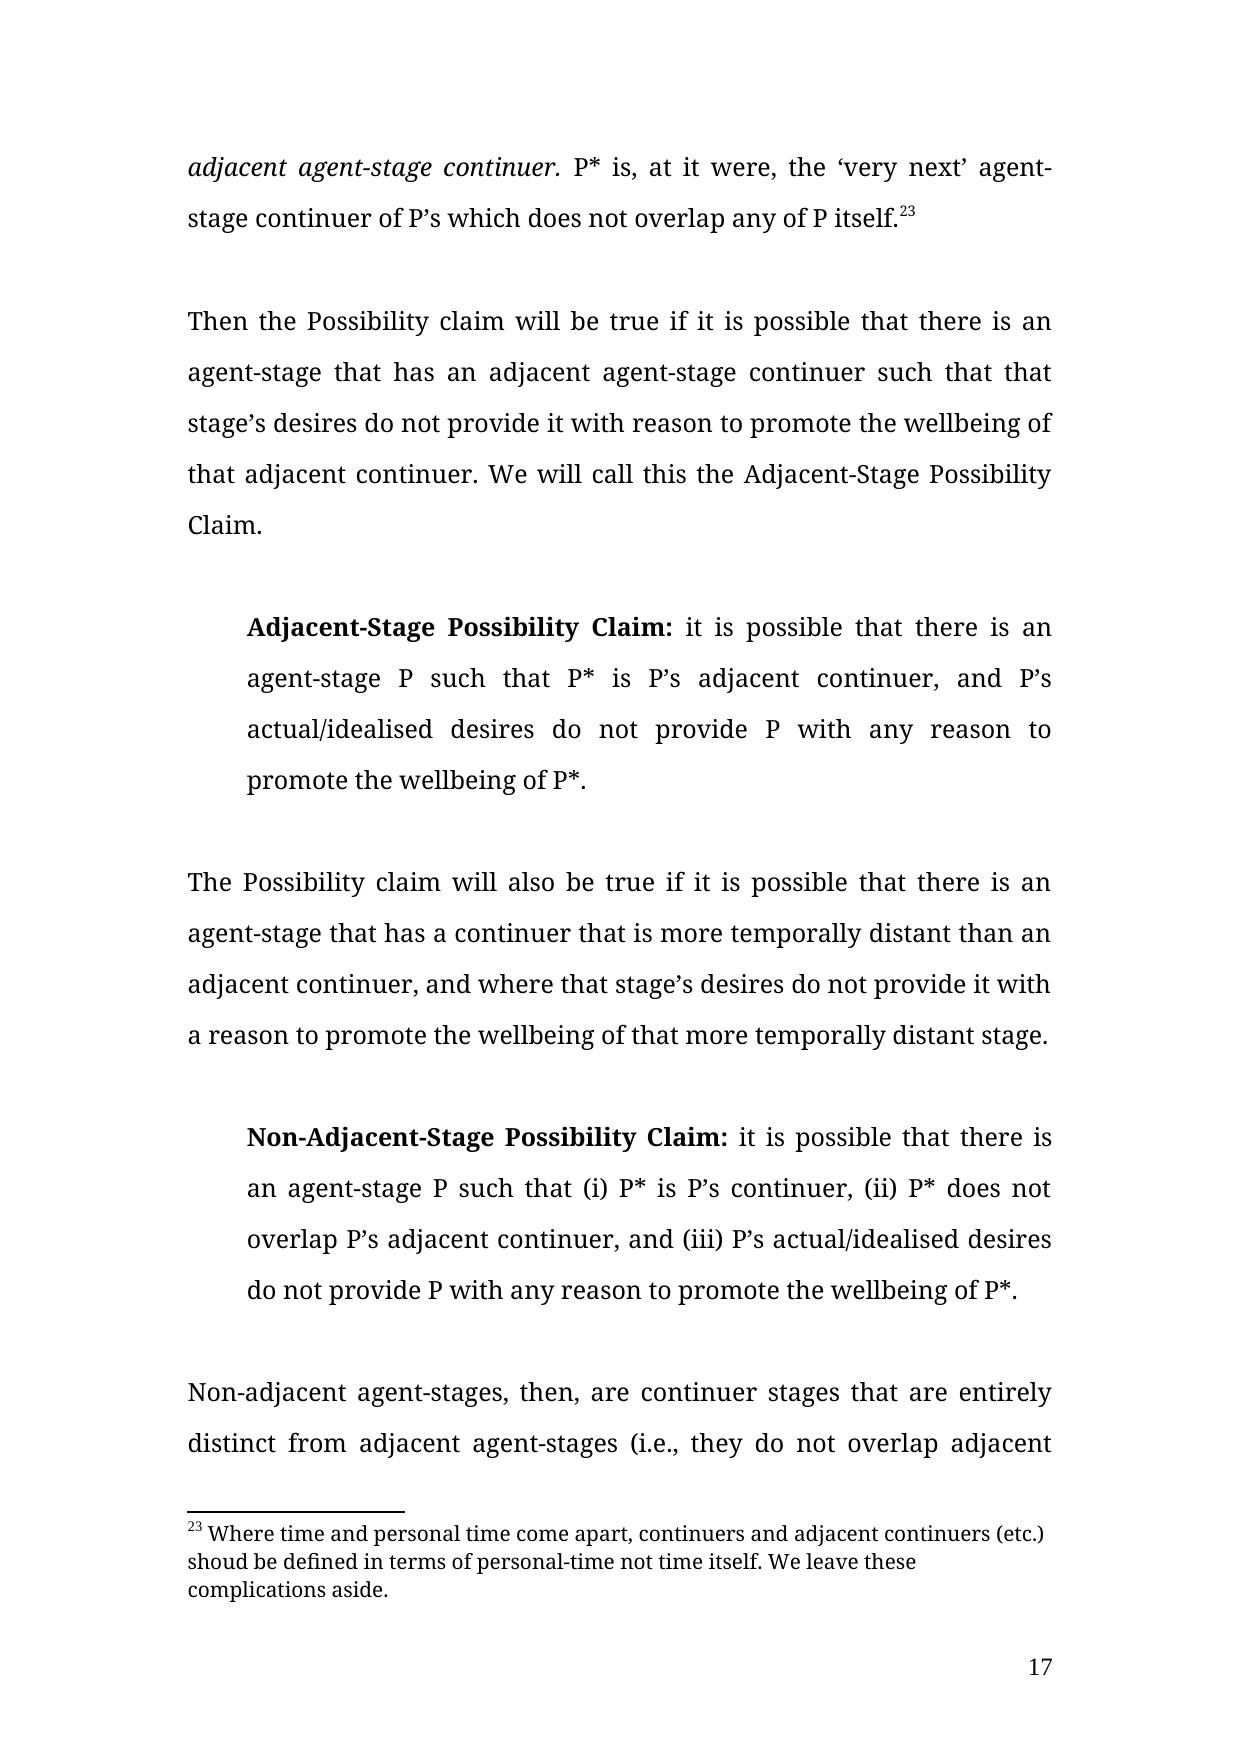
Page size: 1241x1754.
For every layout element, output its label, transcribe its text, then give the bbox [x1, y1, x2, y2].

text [187, 1375, 1053, 1460]
text Non-Adjacent-Stage Possibility Claim: it is possible that there is an agent-stage P such that (i) P* is P’s continuer, (ii) P* does not overlap P’s adjacent continuer, and (iii) P’s actual/idealised desires do not provide P with any reason to promote the wellbeing of P*. [247, 1120, 1053, 1307]
text Adjacent-Stage Possibility Claim: it is possible that there is an agent-stage P such that P* is P’s adjacent continuer, and P’s actual/idealised desires do not provide P with any reason to promote the wellbeing of P*. [247, 609, 1053, 797]
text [187, 150, 1053, 235]
text The Possibility claim will also be true if it is possible that there is an agent-stage that has a continuer that is more temporally distant than an adjacent continuer, and where that stage’s desires do not provide it with a reason to promote the wellbeing of that more temporally distant stage. [187, 864, 1053, 1052]
text Then the Possibility claim will be true if it is possible that there is an agent-stage that has an adjacent agent-stage continuer such that that stage’s desires do not provide it with reason to promote the wellbeing of that adjacent continuer. We will call this the Adjacent-Stage Possibility Claim. [187, 303, 1053, 541]
